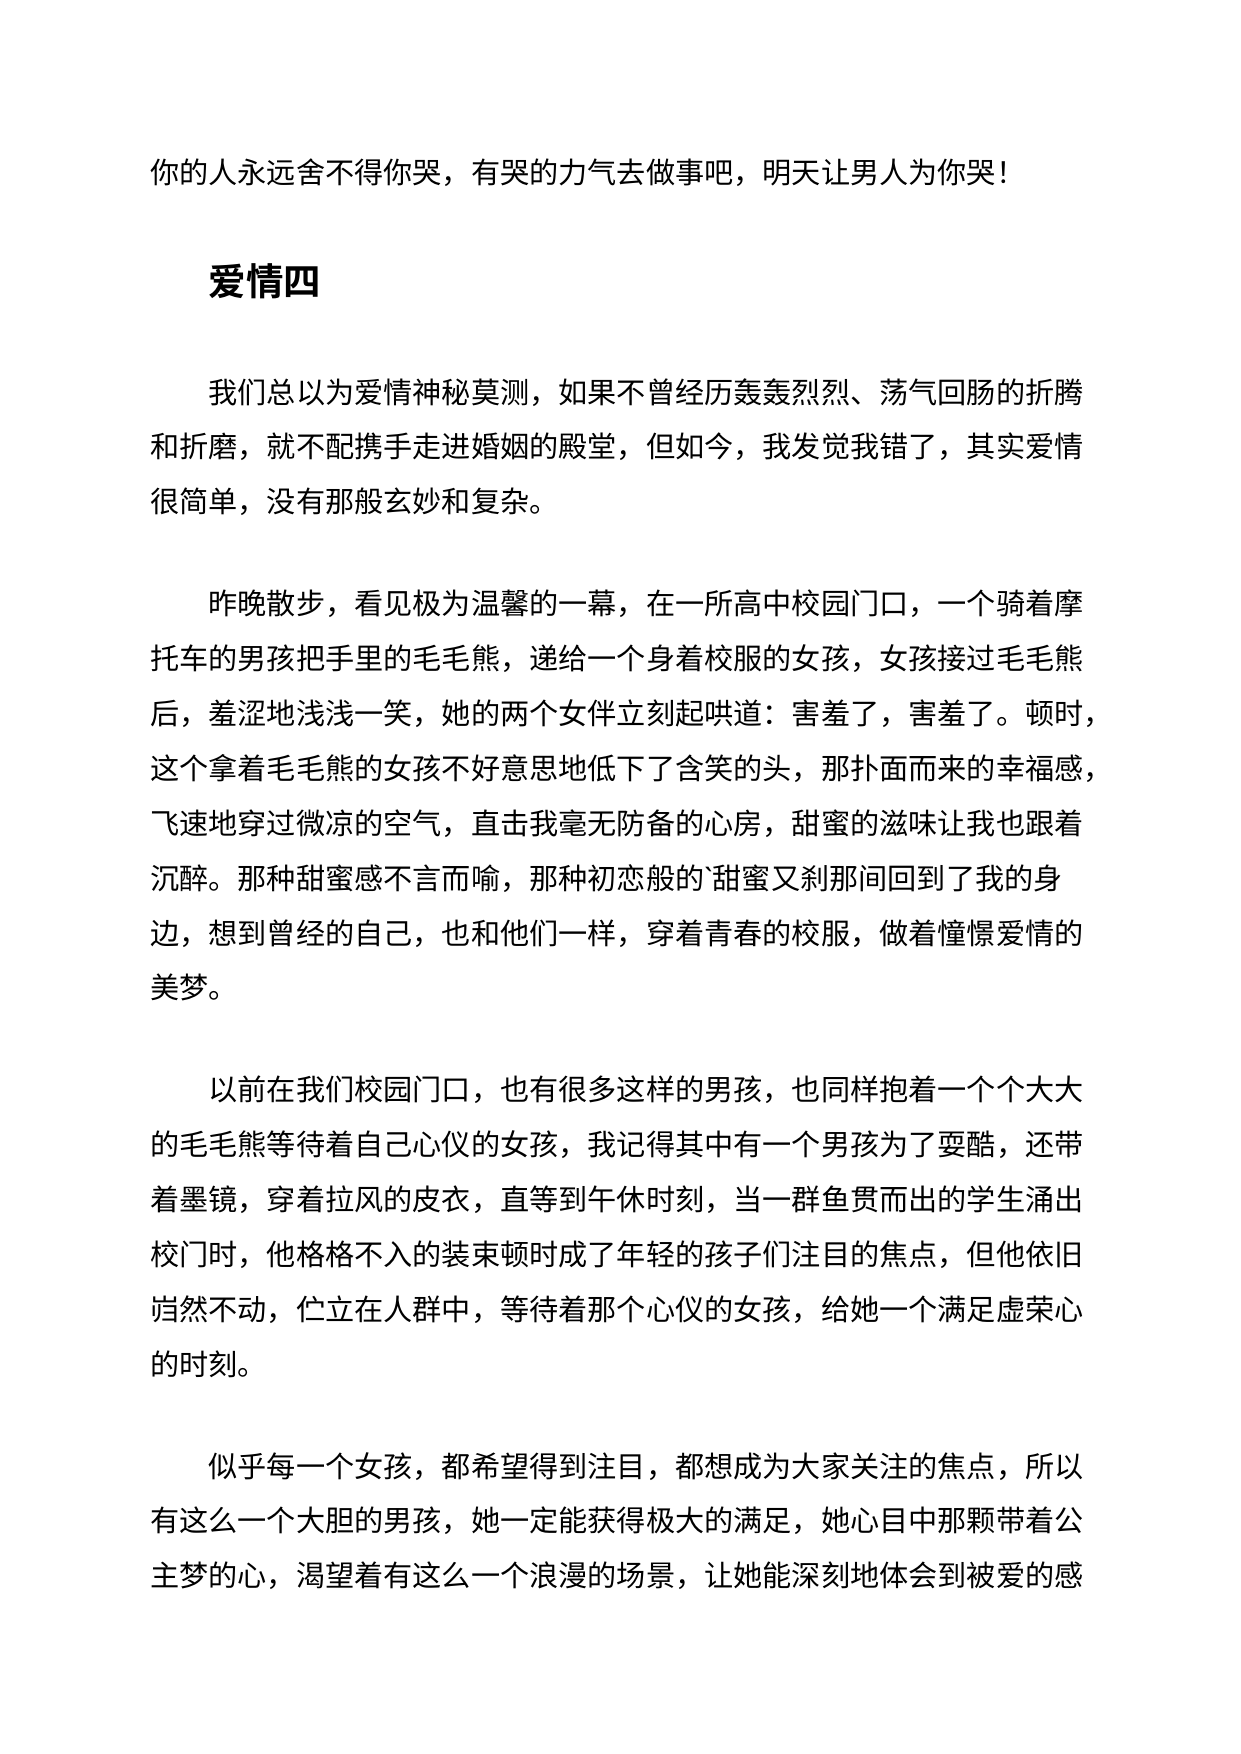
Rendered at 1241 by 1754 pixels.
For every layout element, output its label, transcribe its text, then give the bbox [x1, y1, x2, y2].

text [150, 1443, 1090, 1595]
text 以前在我们校园门口，也有很多这样的男孩，也同样抱着一个个大大的毛毛熊等待着自己心仪的女孩，我记得其中有一个男孩为了耍酷，还带着墨镜，穿着拉风的皮衣，直等到午休时刻，当一群鱼贯而出的学生涌出校门时，他格格不入的装束顿时成了年轻的孩子们注目的焦点，但他依旧岿然不动，伫立在人群中，等待着那个心仪的女孩，给她一个满足虚荣心的时刻。 [150, 1067, 1090, 1384]
text 昨晚散步，看见极为温馨的一幕，在一所高中校园门口，一个骑着摩托车的男孩把手里的毛毛熊，递给一个身着校服的女孩，女孩接过毛毛熊后，羞涩地浅浅一笑，她的两个女伴立刻起哄道：害羞了，害羞了。顿时，这个拿着毛毛熊的女孩不好意思地低下了含笑的头，那扑面而来的幸福感，飞速地穿过微凉的空气，直击我毫无防备的心房，甜蜜的滋味让我也跟着沉醉。那种甜蜜感不言而喻，那种初恋般的`甜蜜又刹那间回到了我的身边，想到曾经的自己，也和他们一样，穿着青春的校服，做着憧憬爱情的美梦。 [150, 581, 1090, 1007]
text 爱情四 [150, 252, 1090, 306]
text 我们总以为爱情神秘莫测，如果不曾经历轰轰烈烈、荡气回肠的折腾和折磨，就不配携手走进婚姻的殿堂，但如今，我发觉我错了，其实爱情很简单，没有那般玄妙和复杂。 [150, 369, 1090, 521]
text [150, 150, 1090, 192]
